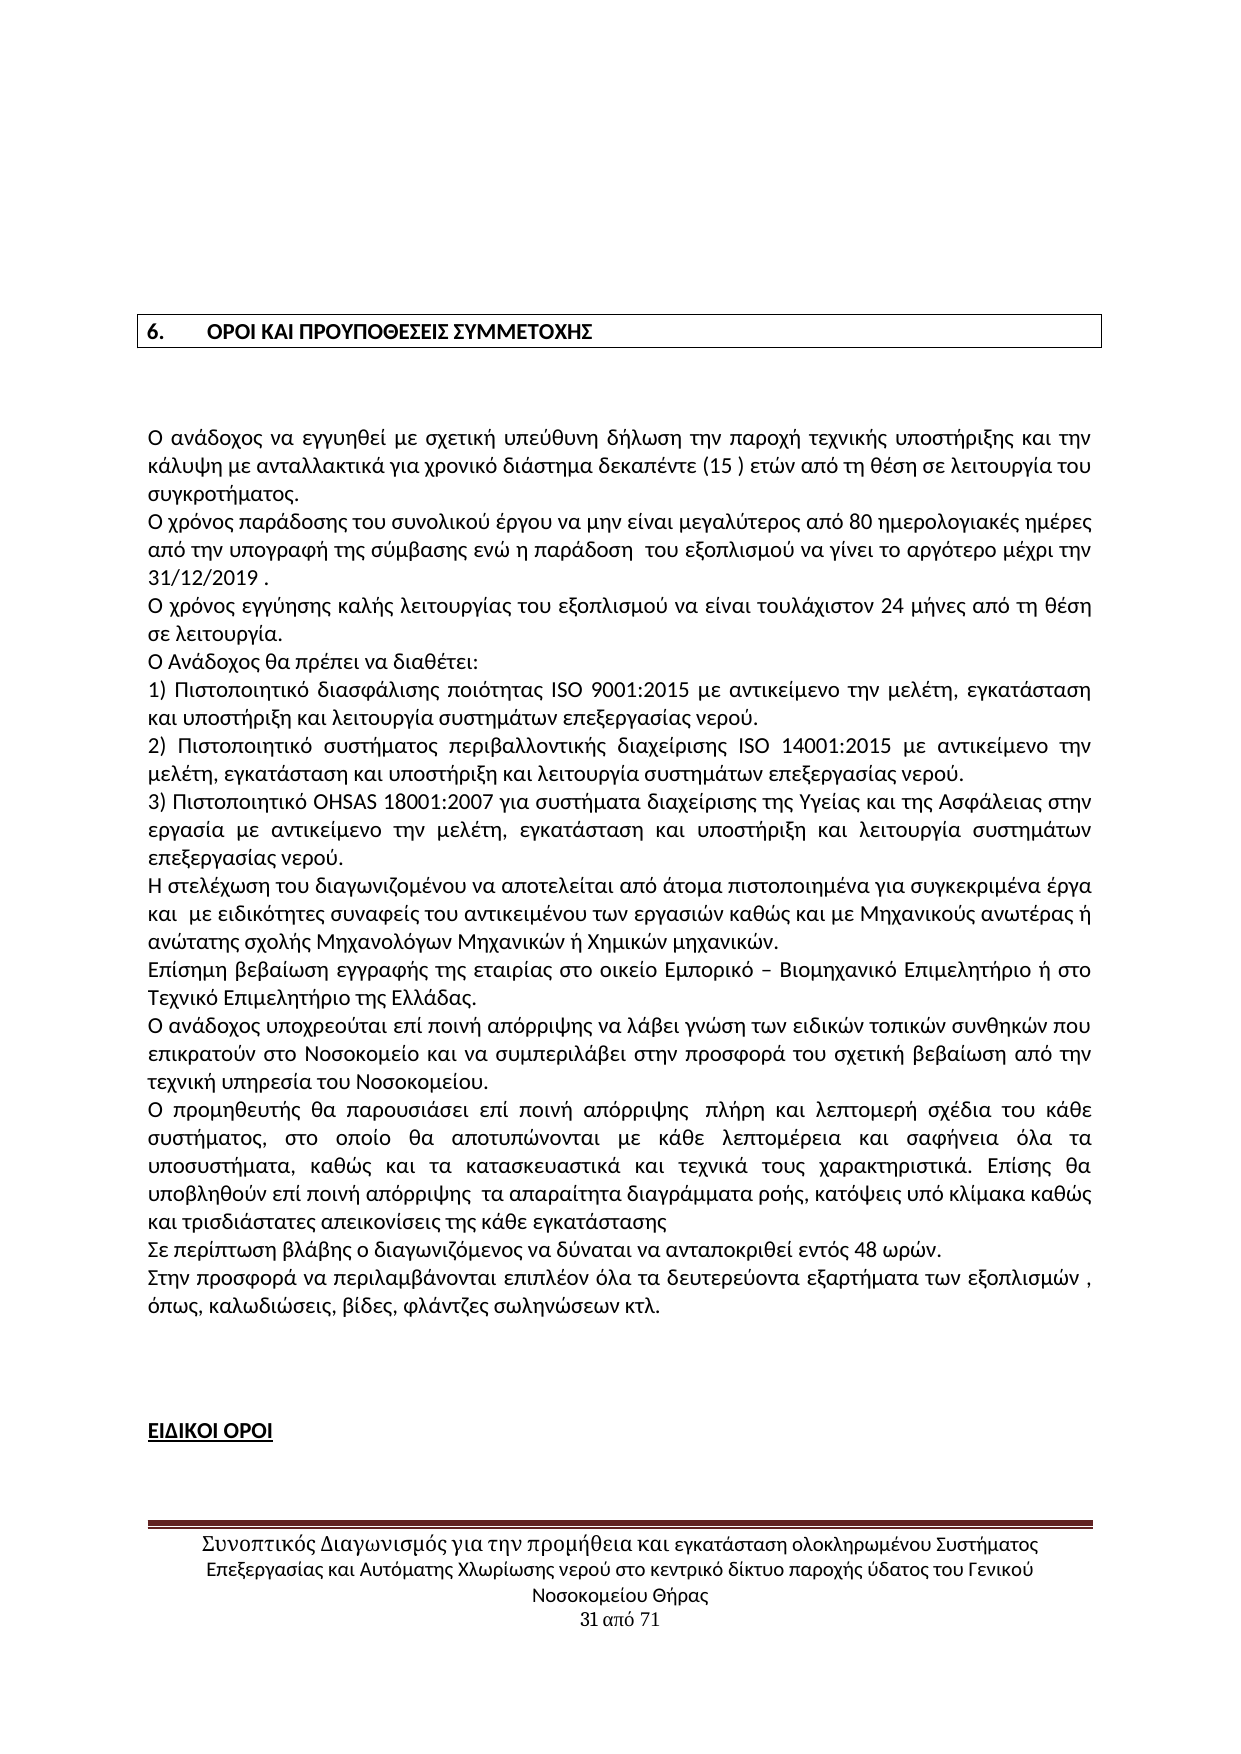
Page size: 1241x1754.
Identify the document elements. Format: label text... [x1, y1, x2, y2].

text Σε περίπτωση βλάβης ο διαγωνιζόμενος να δύναται να ανταποκριθεί εντός 48 ωρών. [148, 1235, 1093, 1263]
text Ο Ανάδοχος θα πρέπει να διαθέτει: [148, 647, 1093, 675]
text Ο ανάδοχος να εγγυηθεί με σχετική υπεύθυνη δήλωση την παροχή τεχνικής υποστήριξης και την κάλυψη με ανταλλακτικά για χρονικό διάστημα δεκαπέντε (15 ) ετών από τη θέση σε λειτουργία του συγκροτήματος. [148, 423, 1093, 507]
text Επίσημη βεβαίωση εγγραφής της εταιρίας στο οικείο Εμπορικό – Βιομηχανικό Επιμελητήριο ή στο Τεχνικό Επιμελητήριο της Ελλάδας. [148, 955, 1093, 1011]
text Ο προμηθευτής θα παρουσιάσει επί ποινή απόρριψης πλήρη και λεπτομερή σχέδια του κάθε συστήματος, στο οποίο θα αποτυπώνονται με κάθε λεπτομέρεια και σαφήνεια όλα τα υποσυστήματα, καθώς και τα κατασκευαστικά και τεχνικά τους χαρακτηριστικά. Επίσης θα υποβληθούν επί ποινή απόρριψης τα απαραίτητα διαγράμματα ροής, κατόψεις υπό κλίμακα καθώς και τρισδιάστατες απεικονίσεις της κάθε εγκατάστασης [148, 1095, 1093, 1235]
text 2) Πιστοποιητικό συστήματος περιβαλλοντικής διαχείρισης ISO 14001:2015 με αντικείμενο την μελέτη, εγκατάσταση και υποστήριξη και λειτουργία συστημάτων επεξεργασίας νερού. [148, 731, 1093, 787]
text 1) Πιστοποιητικό διασφάλισης ποιότητας ISO 9001:2015 με αντικείμενο την μελέτη, εγκατάσταση και υποστήριξη και λειτουργία συστημάτων επεξεργασίας νερού. [148, 675, 1093, 731]
text Ο χρόνος παράδοσης του συνολικού έργου να μην είναι μεγαλύτερος από 80 ημερολογιακές ημέρες από την υπογραφή της σύμβασης ενώ η παράδοση του εξοπλισμού να γίνει το αργότερο μέχρι την 31/12/2019 . [148, 507, 1093, 591]
text Ο ανάδοχος υποχρεούται επί ποινή απόρριψης να λάβει γνώση των ειδικών τοπικών συνθηκών που επικρατούν στο Νοσοκομείο και να συμπεριλάβει στην προσφορά του σχετική βεβαίωση από την τεχνική υπηρεσία του Νοσοκομείου. [148, 1011, 1093, 1095]
text ΕΙΔΙΚΟΙ ΟΡΟΙ [148, 1416, 1093, 1444]
text Η στελέχωση του διαγωνιζομένου να αποτελείται από άτομα πιστοποιημένα για συγκεκριμένα έργα και με ειδικότητες συναφείς του αντικειμένου των εργασιών καθώς και με Μηχανικούς ανωτέρας ή ανώτατης σχολής Μηχανολόγων Μηχανικών ή Χημικών μηχανικών. [148, 871, 1093, 955]
list ΟΡΟΙ ΚΑΙ ΠΡΟΥΠΟΘΕΣΕΙΣ ΣΥΜΜΕΤΟΧΗΣ [138, 315, 1101, 347]
text Ο χρόνος εγγύησης καλής λειτουργίας του εξοπλισμού να είναι τουλάχιστον 24 μήνες από τη θέση σε λειτουργία. [148, 591, 1093, 647]
text 3) Πιστοποιητικό OHSAS 18001:2007 για συστήματα διαχείρισης της Υγείας και της Ασφάλειας στην εργασία με αντικείμενο την μελέτη, εγκατάσταση και υποστήριξη και λειτουργία συστημάτων επεξεργασίας νερού. [148, 787, 1093, 871]
text Στην προσφορά να περιλαμβάνονται επιπλέον όλα τα δευτερεύοντα εξαρτήματα των εξοπλισμών , όπως, καλωδιώσεις, βίδες, φλάντζες σωληνώσεων κτλ. [148, 1263, 1093, 1319]
